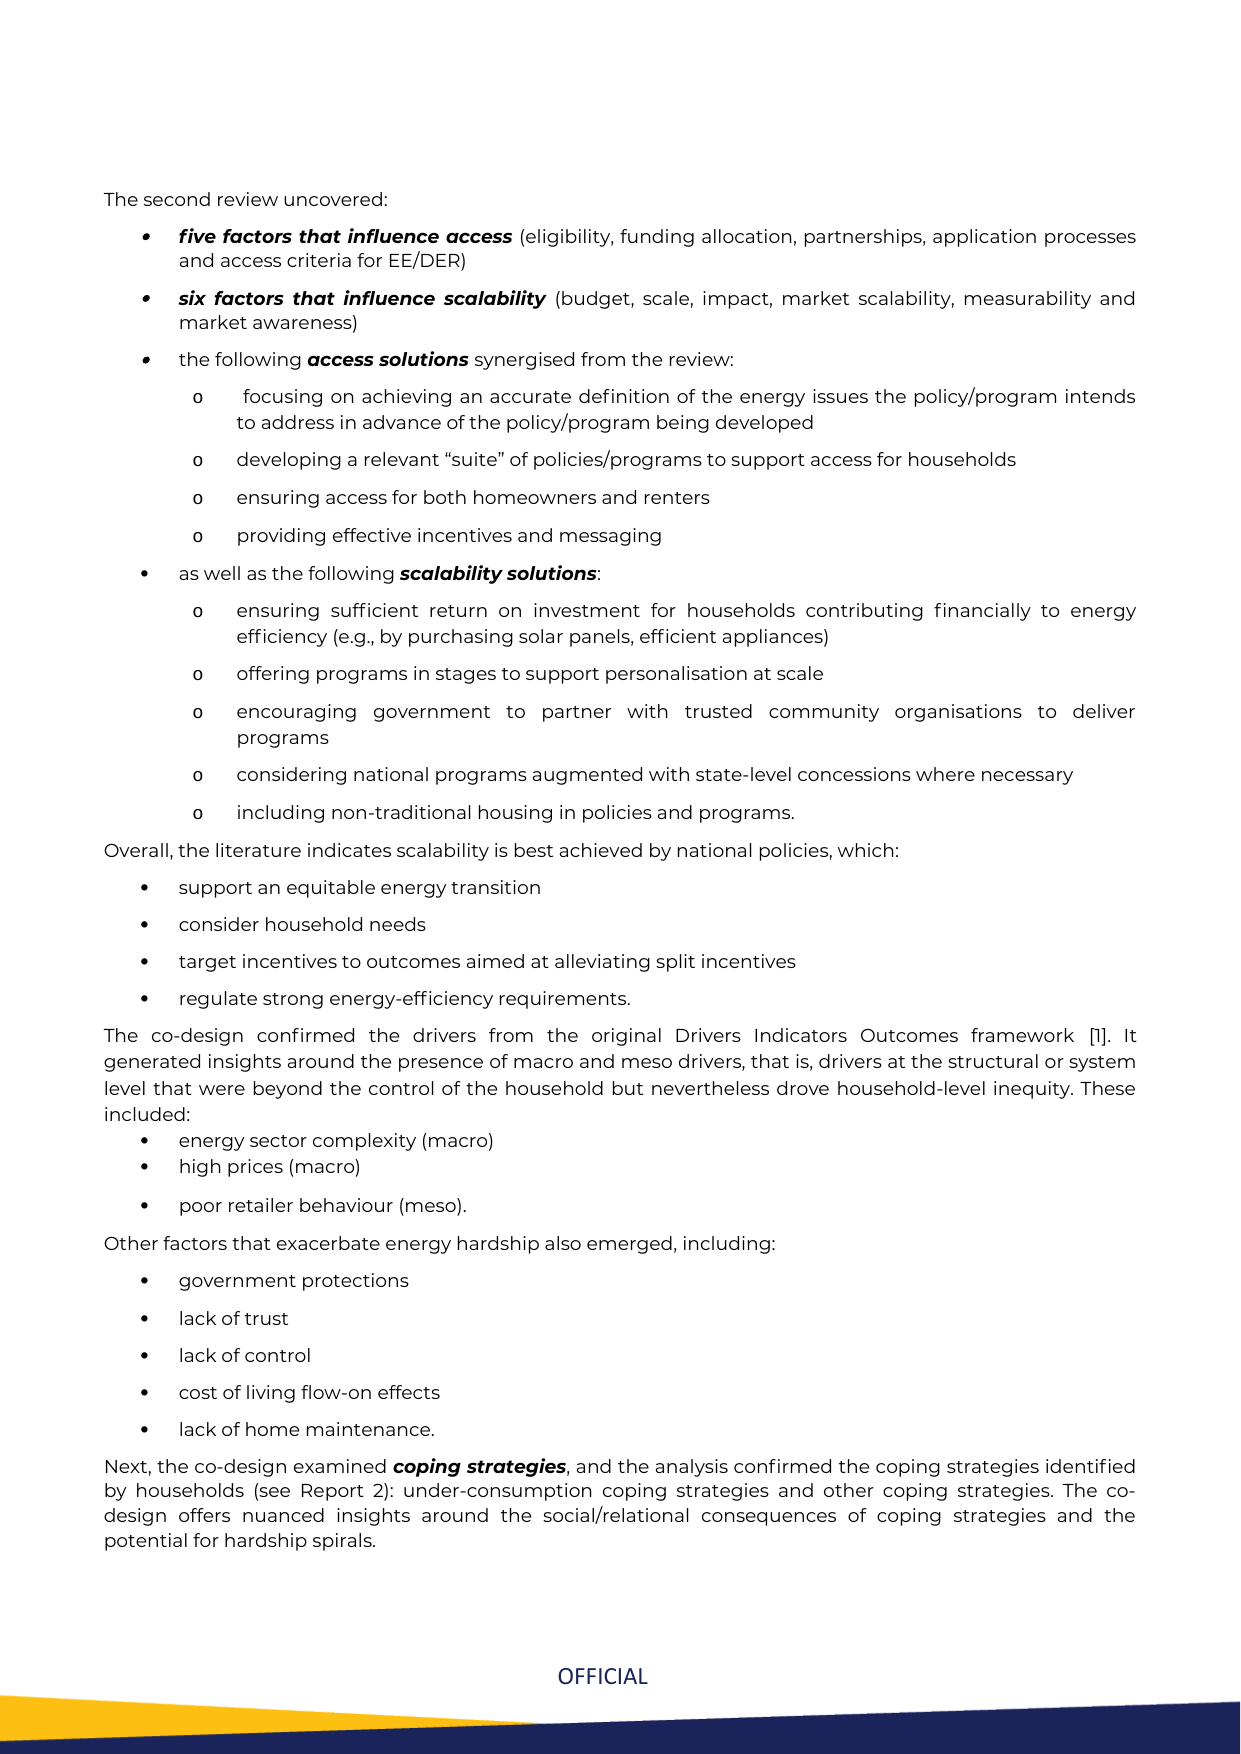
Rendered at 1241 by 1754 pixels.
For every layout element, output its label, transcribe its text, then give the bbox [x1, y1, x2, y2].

list developing a relevant “suite” of policies/programs to support access for households [192, 448, 1137, 472]
list high prices (macro) [141, 1155, 1137, 1178]
list lack of home maintenance. [141, 1418, 1137, 1441]
list energy sector complexity (macro) [141, 1129, 1137, 1152]
text The second review uncovered: [103, 188, 1137, 211]
list consider household needs [141, 913, 1137, 936]
list providing effective incentives and messaging [192, 524, 1137, 548]
list offering programs in stages to support personalisation at scale [192, 662, 1137, 686]
picture [0, 1688, 1241, 1754]
list five factors that influence access (eligibility, funding allocation, partnerships, application processes and access criteria for EE/DER) [141, 225, 1137, 273]
list considering national programs augmented with state-level concessions where necessary [192, 763, 1137, 787]
list regulate strong energy-efficiency requirements. [141, 988, 1137, 1010]
text The co-design confirmed the drivers from the original Drivers Indicators Outcomes framework . It generated insights around the presence of macro and meso drivers, that is, drivers at the structural or system level that were beyond the control of the household but nevertheless drove household-level inequity. These included: [103, 1025, 1137, 1126]
list ensuring access for both homeowners and renters [192, 486, 1137, 510]
text Other factors that exacerbate energy hardship also emerged, including: [103, 1233, 1137, 1256]
list encouraging government to partner with trusted community organisations to deliver programs [192, 700, 1137, 749]
list lack of trust [141, 1307, 1137, 1330]
list lack of control [141, 1344, 1137, 1367]
list the following access solutions synergised from the review: [141, 348, 1137, 371]
list ensuring sufficient return on investment for households contributing financially to energy efficiency (e.g., by purchasing solar panels, efficient appliances) [192, 600, 1137, 648]
list as well as the following scalability solutions: [141, 563, 1137, 585]
list six factors that influence scalability (budget, scale, impact, market scalability, measurability and market awareness) [141, 287, 1137, 334]
list target incentives to outcomes aimed at alleviating split incentives [141, 951, 1137, 973]
list including non-traditional housing in policies and programs. [192, 801, 1137, 825]
list government protections [141, 1270, 1137, 1293]
list support an equitable energy transition [141, 876, 1137, 899]
text Next, the co-design examined coping strategies, and the analysis confirmed the coping strategies identified by households (see Report 2): under-consumption coping strategies and other coping strategies. The co-design offers nuanced insights around the social/relational consequences of coping strategies and the potential for hardship spirals. [103, 1455, 1137, 1552]
text Overall, the literature indicates scalability is best achieved by national policies, which: [103, 839, 1137, 862]
list cost of living flow-on effects [141, 1381, 1137, 1404]
list focusing on achieving an accurate definition of the energy issues the policy/program intends to address in advance of the policy/program being developed [192, 386, 1137, 434]
list poor retailer behaviour (meso). [141, 1194, 1137, 1217]
